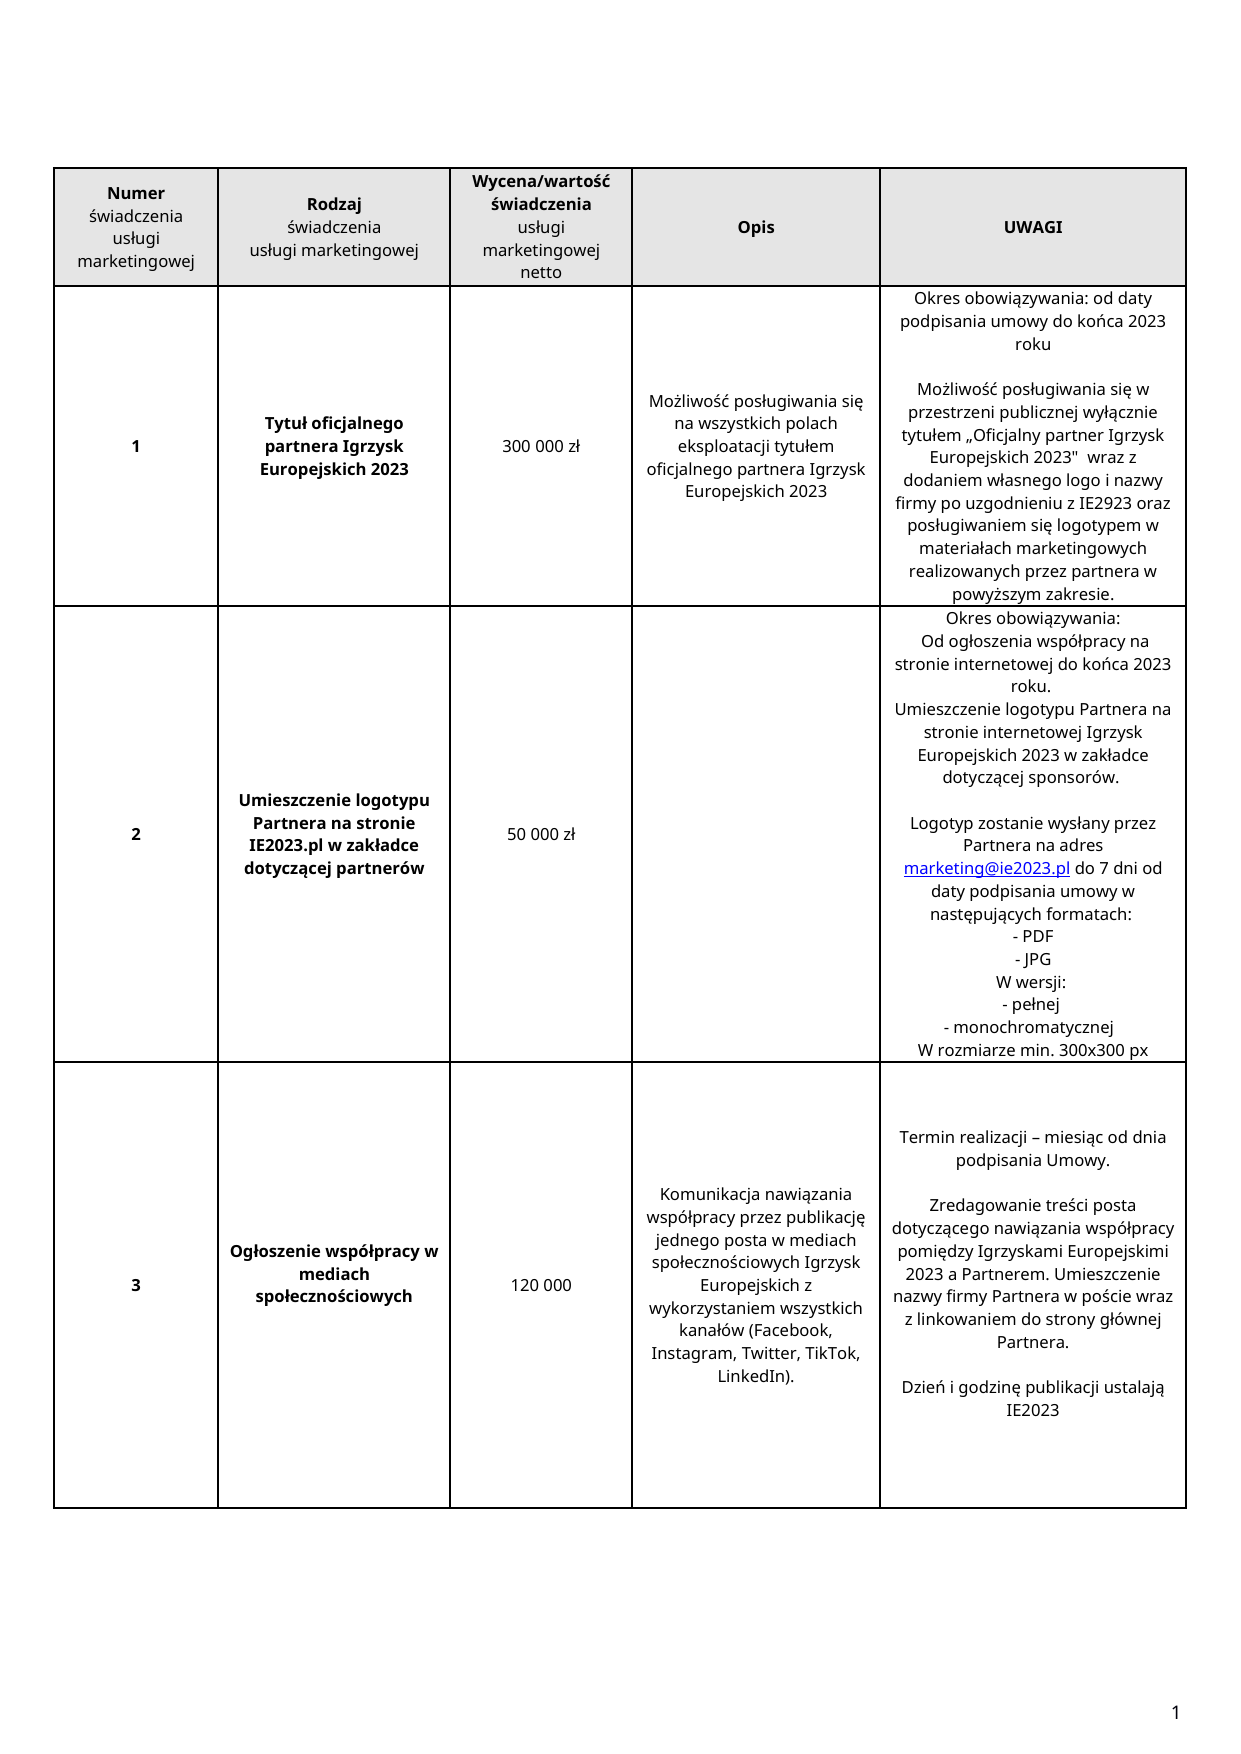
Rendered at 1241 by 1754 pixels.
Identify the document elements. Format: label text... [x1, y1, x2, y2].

table_cell Komunikacja nawiązania współpracy przez publikację jednego posta w mediach społecznościowych Igrzysk Europejskich z wykorzystaniem wszystkich kanałów (Facebook, Instagram, Twitter, TikTok, LinkedIn). [633, 1063, 879, 1507]
table_header Wycena/wartość świadczenia usługi marketingowej netto [451, 169, 631, 285]
table_cell 300 000 zł [451, 287, 631, 605]
table_cell Okres obowiązywania: od daty podpisania umowy do końca 2023 roku Możliwość posługiwania się w przestrzeni publicznej wyłącznie tytułem „Oficjalny partner Igrzysk Europejskich 2023" wraz z dodaniem własnego logo i nazwy firmy po uzgodnieniu z IE2923 oraz posługiwaniem się logotypem w materiałach marketingowych realizowanych przez partnera w powyższym zakresie. [881, 287, 1185, 605]
table_cell 50 000 zł [451, 607, 631, 1061]
table_cell 1 [55, 287, 217, 605]
table_header UWAGI [881, 169, 1185, 285]
table_cell Okres obowiązywania: Od ogłoszenia współpracy na stronie internetowej do końca 2023 roku. Umieszczenie logotypu Partnera na stronie internetowej Igrzysk Europejskich 2023 w zakładce dotyczącej sponsorów. Logotyp zostanie wysłany przez Partnera na adres marketing@ie2023.pl do 7 dni od daty podpisania umowy w następujących formatach: - PDF - JPG W wersji: - pełnej - monochromatycznej W rozmiarze min. 300x300 px [881, 607, 1185, 1061]
table_header Rodzaj świadczenia usługi marketingowej [219, 169, 449, 285]
table_cell 2 [55, 607, 217, 1061]
table_cell Tytuł oficjalnego partnera Igrzysk Europejskich 2023 [219, 287, 449, 605]
table_cell Ogłoszenie współpracy w mediach społecznościowych [219, 1063, 449, 1507]
table_cell [633, 607, 879, 1061]
table_cell Termin realizacji – miesiąc od dnia podpisania Umowy. Zredagowanie treści posta dotyczącego nawiązania współpracy pomiędzy Igrzyskami Europejskimi 2023 a Partnerem. Umieszczenie nazwy firmy Partnera w poście wraz z linkowaniem do strony głównej Partnera. Dzień i godzinę publikacji ustalają IE2023 [881, 1063, 1185, 1507]
table_cell 120 000 [451, 1063, 631, 1507]
table_header Numer świadczenia usługi marketingowej [55, 169, 217, 285]
table_header Opis [633, 169, 879, 285]
table_cell Możliwość posługiwania się na wszystkich polach eksploatacji tytułem oficjalnego partnera Igrzysk Europejskich 2023 [633, 287, 879, 605]
table_cell Umieszczenie logotypu Partnera na stronie IE2023.pl w zakładce dotyczącej partnerów [219, 607, 449, 1061]
table_cell 3 [55, 1063, 217, 1507]
